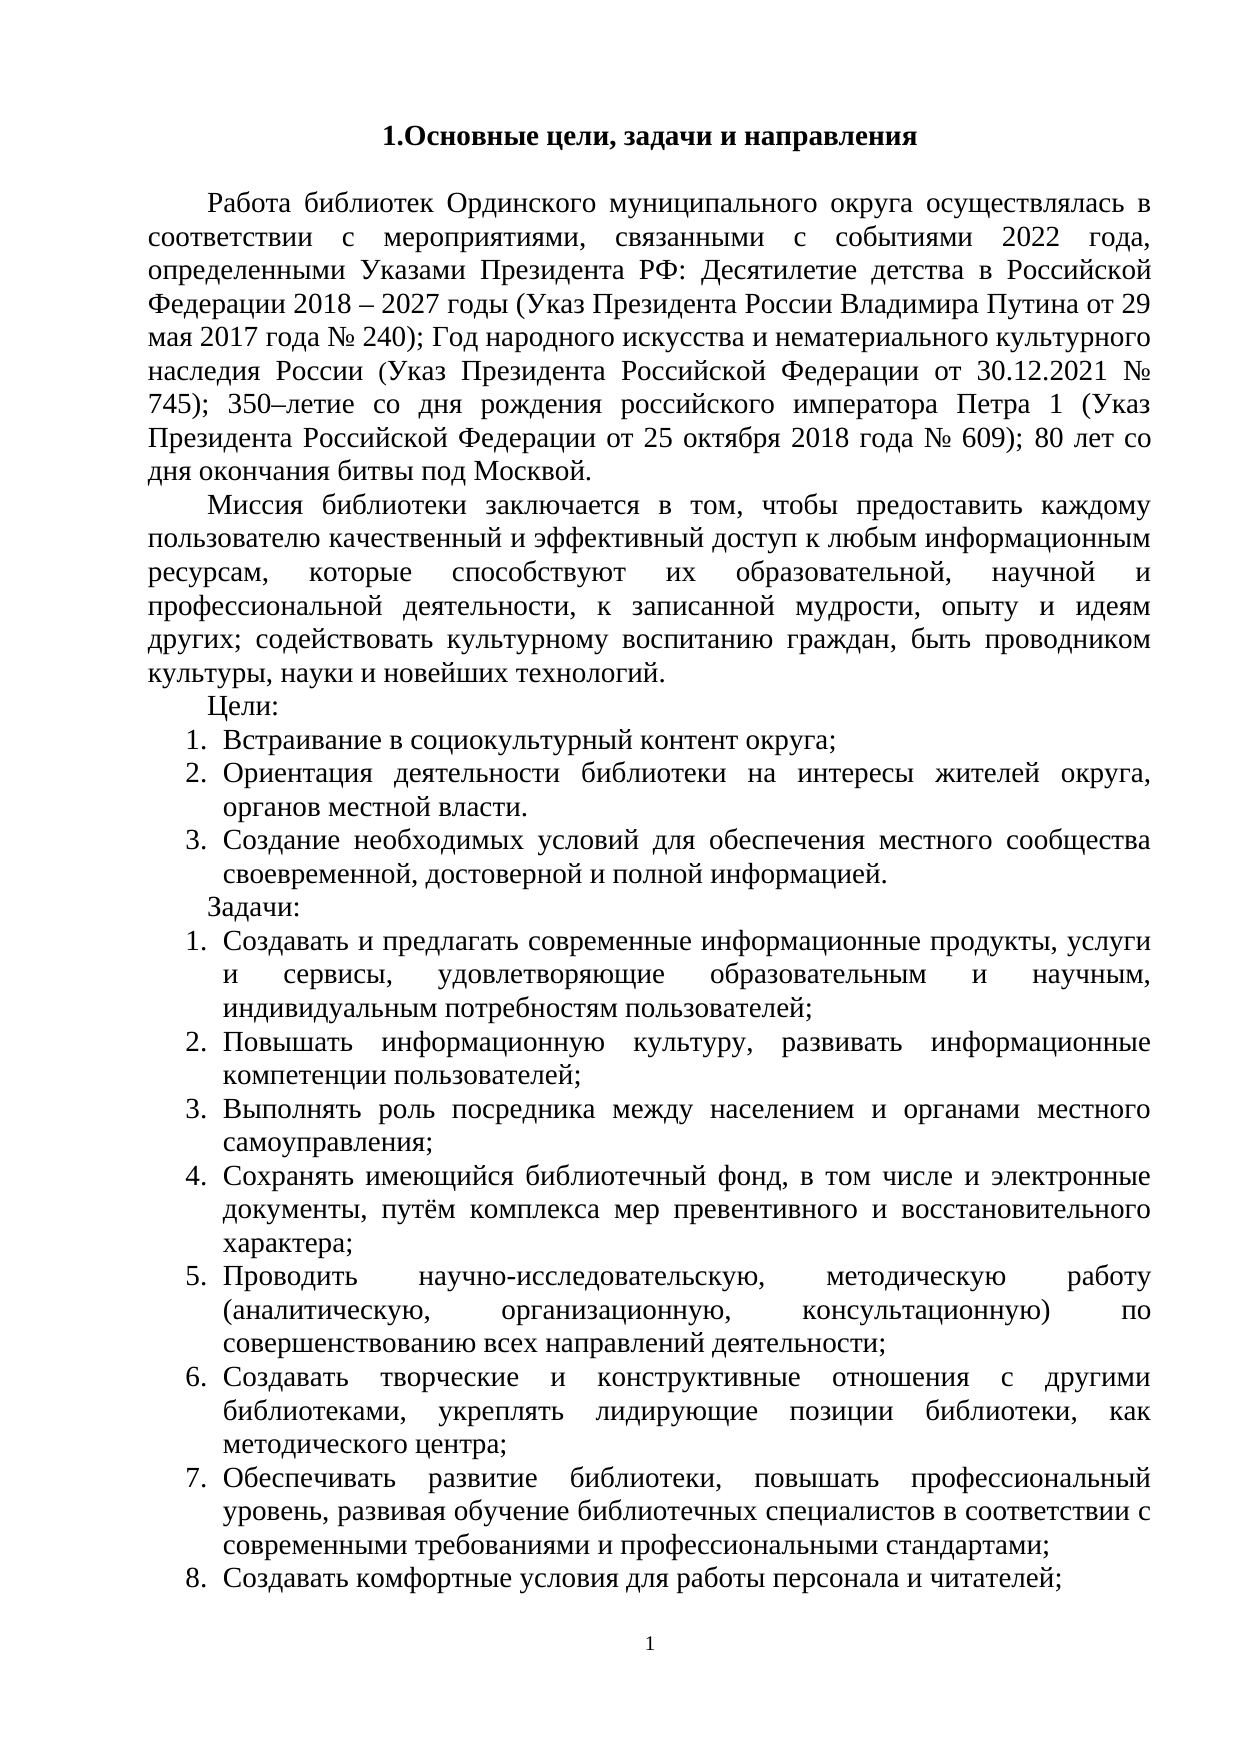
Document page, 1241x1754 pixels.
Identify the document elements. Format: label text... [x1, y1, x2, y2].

list Выполнять роль посредника между населением и органами местного самоуправления; [185, 1091, 1152, 1158]
list Повышать информационную культуру, развивать информационные компетенции пользователей; [185, 1024, 1152, 1091]
list Создание необходимых условий для обеспечения местного сообщества своевременной, достоверной и полной информацией. [185, 822, 1152, 889]
list Проводить научно-исследовательскую, методическую работу (аналитическую, организационную, консультационную) по совершенствованию всех направлений деятельности; [185, 1258, 1152, 1359]
list Создавать творческие и конструктивные отношения с другими библиотеками, укреплять лидирующие позиции библиотеки, как методического центра; [185, 1359, 1152, 1460]
text Миссия библиотеки заключается в том, чтобы предоставить каждому пользователю качественный и эффективный доступ к любым информационным ресурсам, которые способствуют их образовательной, научной и профессиональной деятельности, к записанной мудрости, опыту и идеям других; содействовать культурному воспитанию граждан, быть проводником культуры, науки и новейших технологий. [148, 487, 1152, 688]
text Цели: [148, 688, 1152, 722]
list Ориентация деятельности библиотеки на интересы жителей округа, органов местной власти. [185, 755, 1152, 822]
text Задачи: [148, 889, 1152, 923]
list Обеспечивать развитие библиотеки, повышать профессиональный уровень, развивая обучение библиотечных специалистов в соответствии с современными требованиями и профессиональными стандартами; [185, 1460, 1152, 1560]
list Создавать и предлагать современные информационные продукты, услуги и сервисы, удовлетворяющие образовательным и научным, индивидуальным потребностям пользователей; [185, 923, 1152, 1024]
list Создавать комфортные условия для работы персонала и читателей; [185, 1560, 1152, 1594]
text Работа библиотек Ординского муниципального округа осуществлялась в соответствии с мероприятиями, связанными с событиями 2022 года, определенными Указами Президента РФ: Десятилетие детства в Российской Федерации 2018 – 2027 годы (Указ Президента России Владимира Путина от 29 мая 2017 года № 240); Год народного искусства и нематериального культурного наследия России (Указ Президента Российской Федерации от 30.12.2021 № 745); 350–летие со дня рождения российского императора Петра 1 (Указ Президента Российской Федерации от 25 октября 2018 года № 609); 80 лет со дня окончания битвы под Москвой. [148, 185, 1152, 487]
list Сохранять имеющийся библиотечный фонд, в том числе и электронные документы, путём комплекса мер превентивного и восстановительного характера; [185, 1158, 1152, 1258]
text 1.Основные цели, задачи и направления [148, 118, 1152, 152]
list Встраивание в социокультурный контент округа; [185, 722, 1152, 755]
